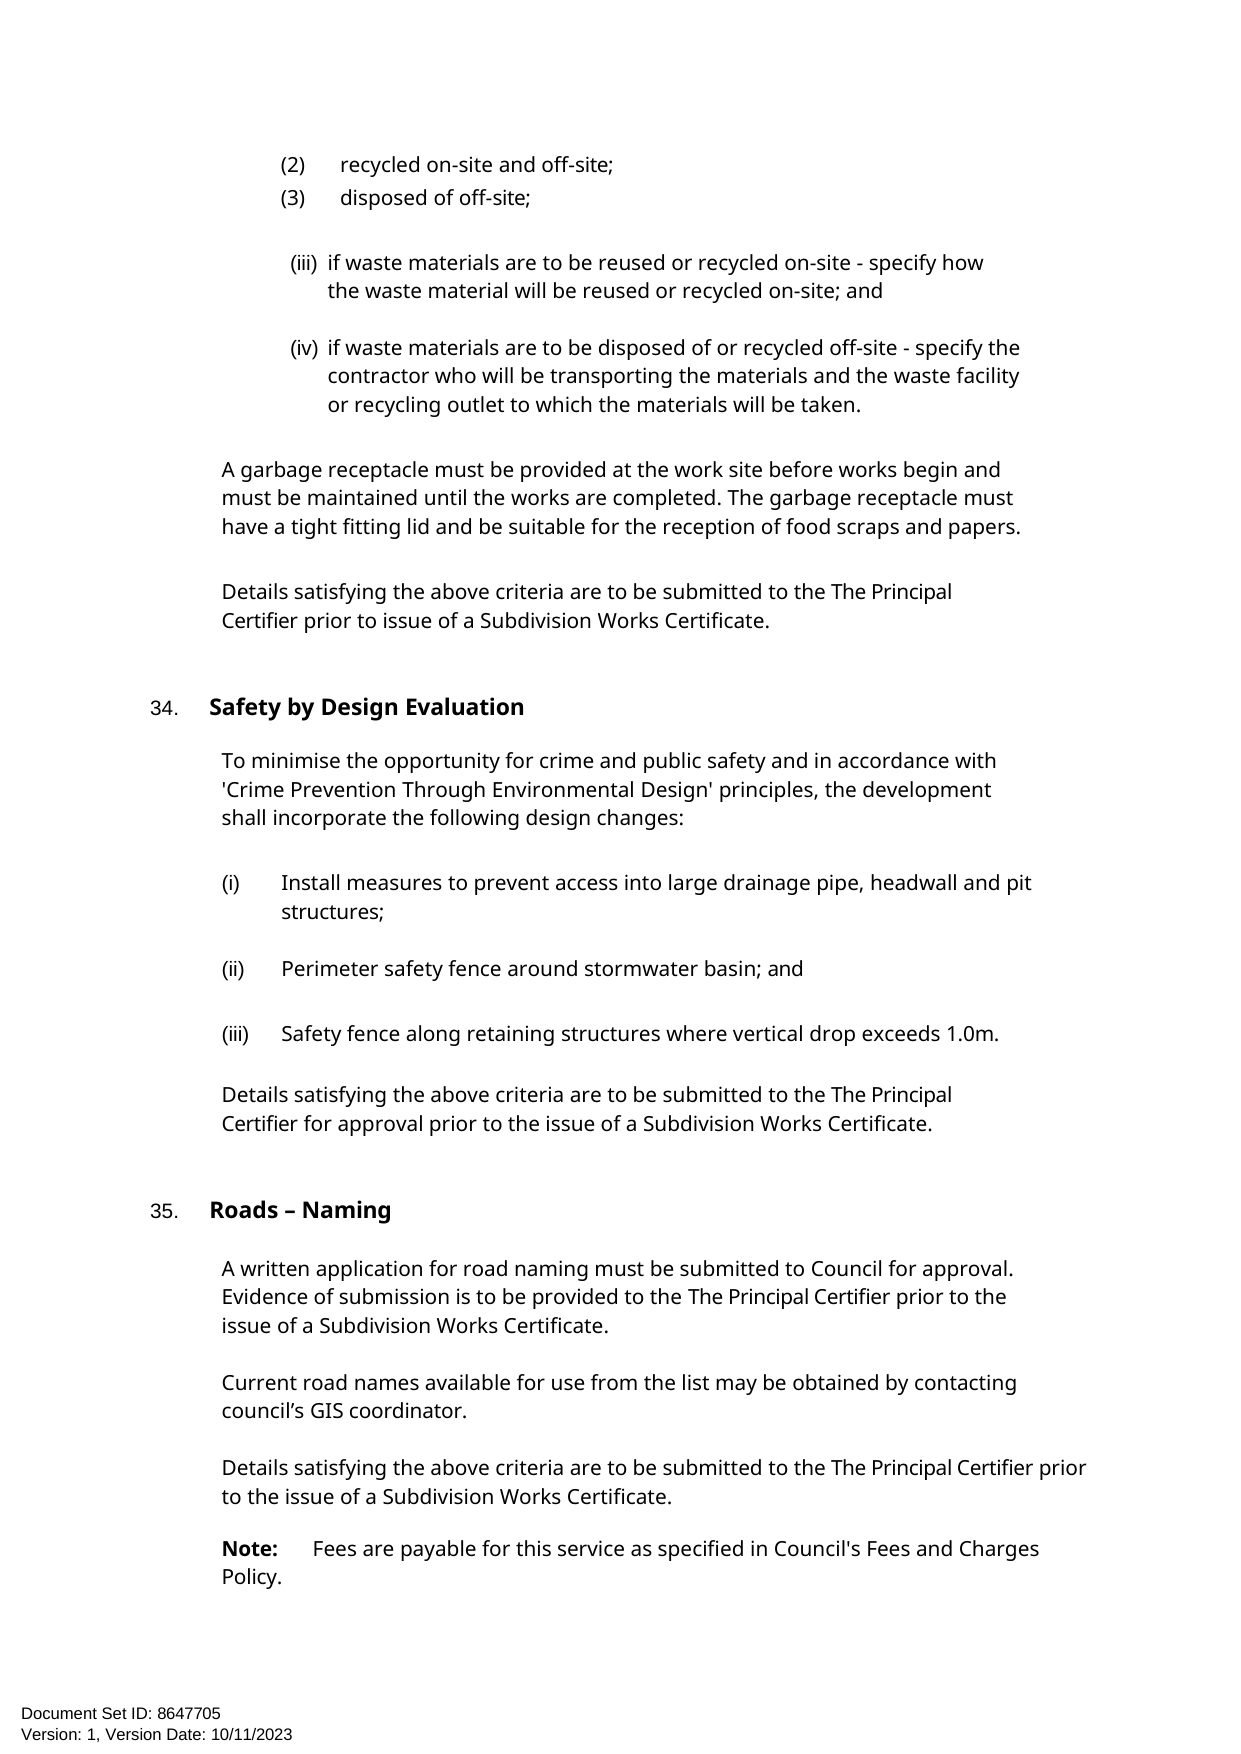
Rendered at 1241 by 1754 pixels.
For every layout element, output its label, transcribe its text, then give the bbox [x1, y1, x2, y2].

text To minimise the opportunity for crime and public safety and in accordance with 'Crime Prevention Through Environmental Design' principles, the development shall incorporate the following design changes: [221, 746, 1029, 832]
list disposed of off-site; [281, 183, 1090, 211]
text Details satisfying the above criteria are to be submitted to the The Principal Certifier for approval prior to the issue of a Subdivision Works Certificate. [221, 1080, 1029, 1137]
list if waste materials are to be reused or recycled on-site - specify how the waste material will be reused or recycled on-site; and [290, 248, 1020, 304]
list recycled on-site and off-site; [281, 150, 1090, 178]
text Safety by Design Evaluation [150, 691, 1090, 722]
text A garbage receptacle must be provided at the work site before works begin and must be maintained until the works are completed. The garbage receptacle must have a tight fitting lid and be suitable for the reception of food scraps and papers. [221, 455, 1029, 540]
text Roads – Naming [150, 1194, 1090, 1226]
list if waste materials are to be disposed of or recycled off-site - specify the contractor who will be transporting the materials and the waste facility or recycling outlet to which the materials will be taken. [290, 333, 1028, 418]
list Install measures to prevent access into large drainage pipe, headwall and pit structures; [221, 868, 1090, 925]
list Safety fence along retaining structures where vertical drop exceeds 1.0m. [221, 1019, 1090, 1048]
text Current road names available for use from the list may be obtained by contacting council’s GIS coordinator. [221, 1368, 1024, 1425]
list Perimeter safety fence around stormwater basin; and [221, 954, 1090, 982]
text Note: Fees are payable for this service as specified in Council's Fees and Charges Policy. [221, 1534, 1090, 1591]
text Details satisfying the above criteria are to be submitted to the The Principal Certifier prior to the issue of a Subdivision Works Certificate. [221, 1453, 1090, 1510]
text A written application for road naming must be submitted to Council for approval. Evidence of submission is to be provided to the The Principal Certifier prior to the issue of a Subdivision Works Certificate. [221, 1254, 1019, 1339]
text Details satisfying the above criteria are to be submitted to the The Principal Certifier prior to issue of a Subdivision Works Certificate. [221, 577, 1029, 634]
